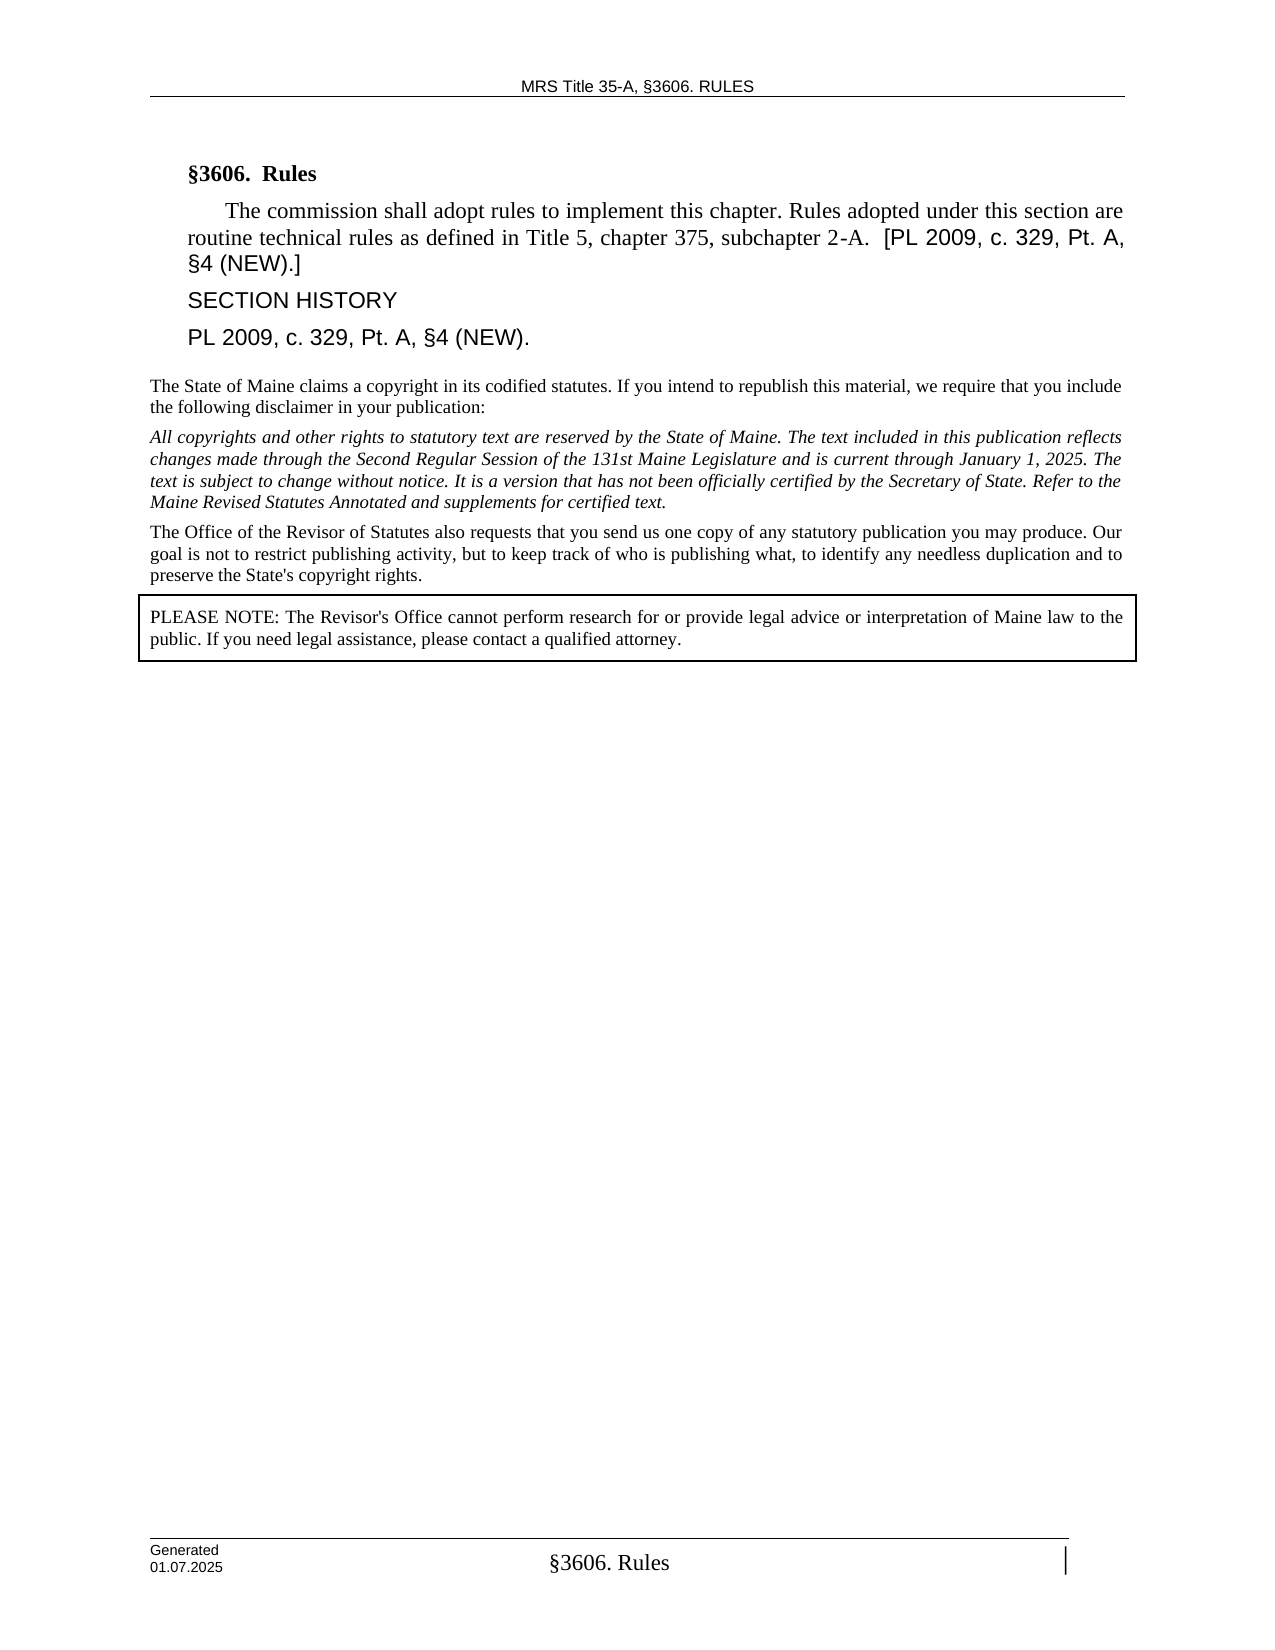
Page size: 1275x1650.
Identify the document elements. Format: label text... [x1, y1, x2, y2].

text PL 2009, c. 329, Pt. A, §4 (NEW). [187, 323, 1125, 350]
text PLEASE NOTE: The Revisor's Office cannot perform research for or provide legal advice or interpretation of Maine law to the public. If you need legal assistance, please contact a qualified attorney. [140, 596, 1135, 660]
text The Office of the Revisor of Statutes also requests that you send us one copy of any statutory publication you may produce. Our goal is not to restrict publishing activity, but to keep track of who is publishing what, to identify any needless duplication and to preserve the State's copyright rights. [150, 521, 1125, 586]
text The commission shall adopt rules to implement this chapter. Rules adopted under this section are routine technical rules as defined in Title 5, chapter 375, subchapter 2‑A. [PL 2009, c. 329, Pt. A, §4 (NEW).] [187, 197, 1125, 276]
text The State of Maine claims a copyright in its codified statutes. If you intend to republish this material, we require that you include the following disclaimer in your publication: [150, 375, 1125, 418]
text All copyrights and other rights to statutory text are reserved by the State of Maine. The text included in this publication reflects changes made through the Second Regular Session of the 131st Maine Legislature and is current through January 1, 2025 . The text is subject to change without notice. It is a version that has not been officially certified by the Secretary of State. Refer to the Maine Revised Statutes Annotated and supplements for certified text. [150, 426, 1125, 513]
text §3606. Rules [187, 160, 1125, 187]
text SECTION HISTORY [187, 287, 1125, 313]
